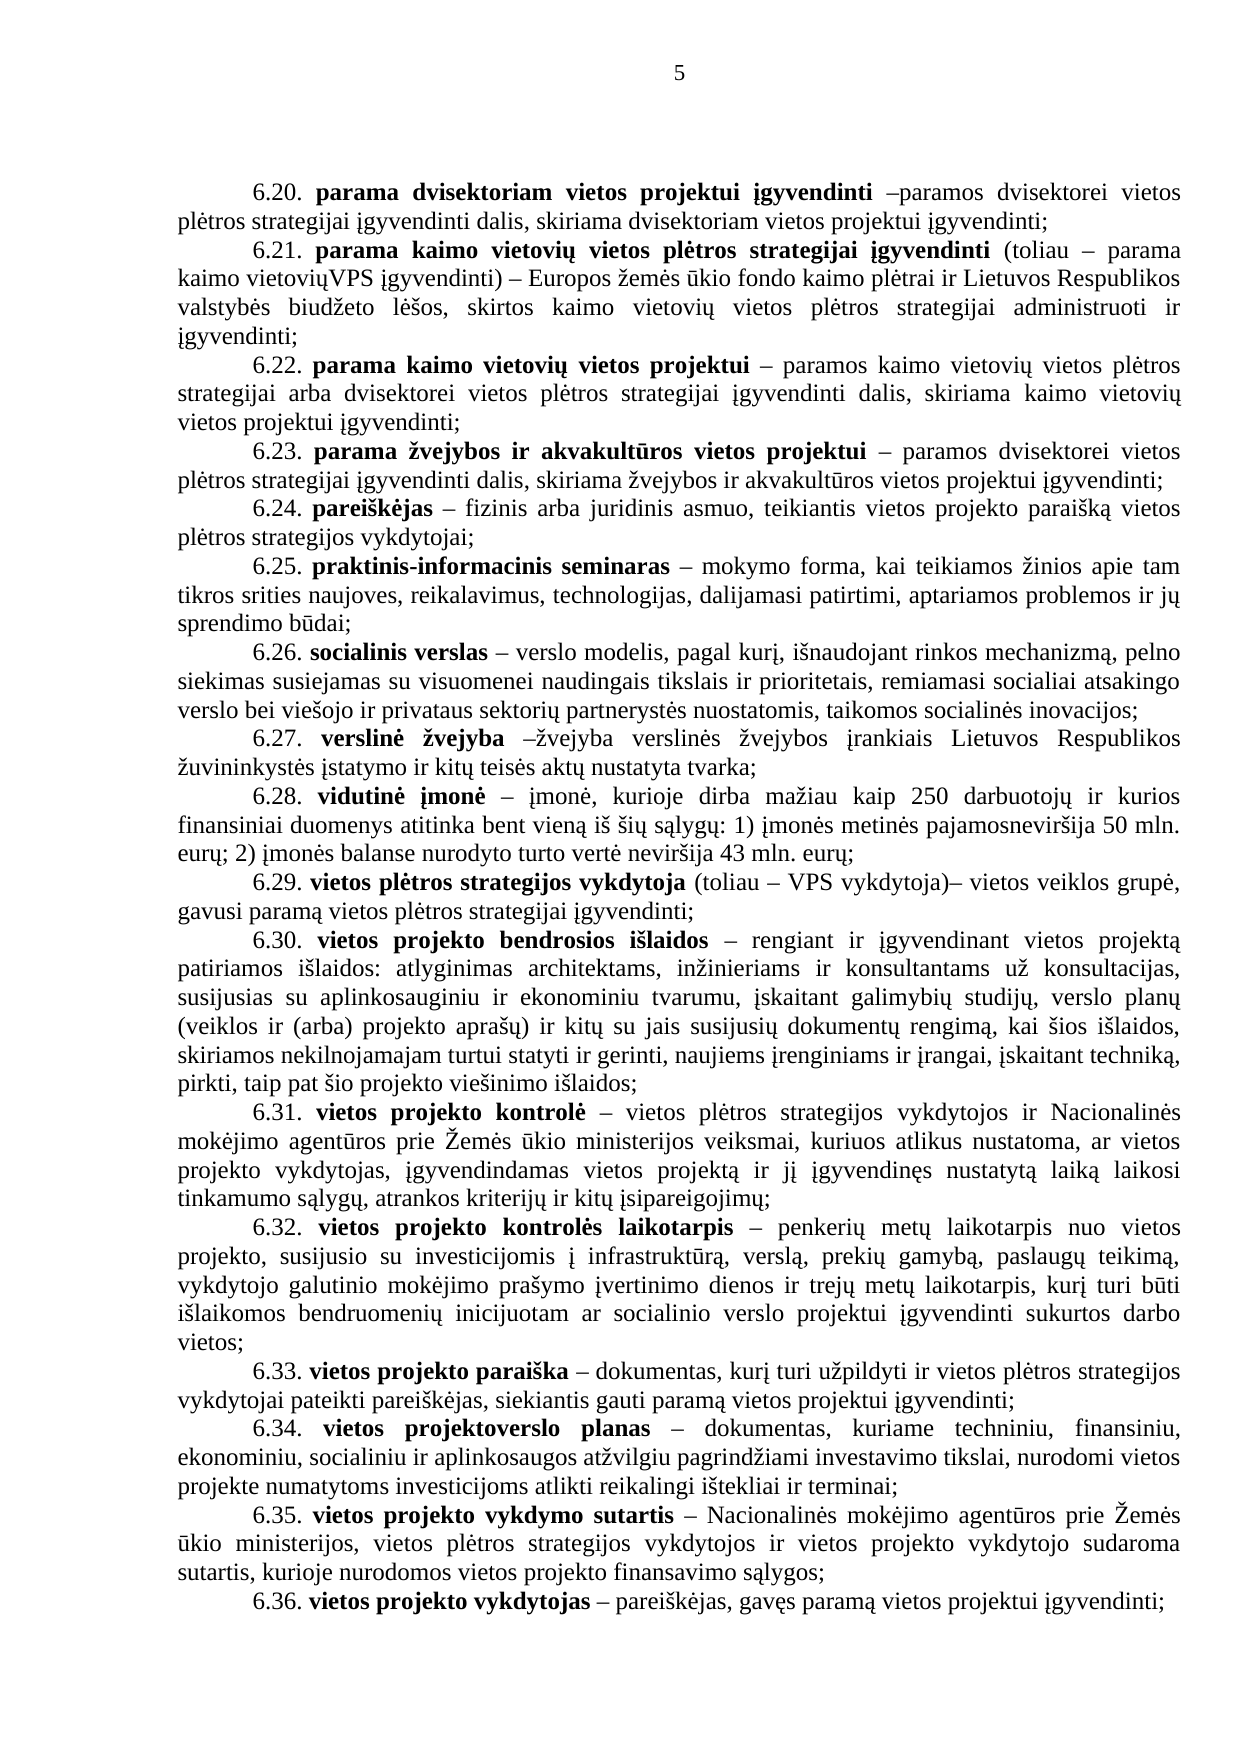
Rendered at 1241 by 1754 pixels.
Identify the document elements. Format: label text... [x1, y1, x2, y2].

text 6.20. parama dvisektoriam vietos projektui įgyvendinti –paramos dvisektorei vietos plėtros strategijai įgyvendinti dalis, skiriama dvisektoriam vietos projektui įgyvendinti; [177, 177, 1181, 235]
text 6.22. parama kaimo vietovių vietos projektui – paramos kaimo vietovių vietos plėtros strategijai arba dvisektorei vietos plėtros strategijai įgyvendinti dalis, skiriama kaimo vietovių vietos projektui įgyvendinti; [177, 350, 1181, 436]
text 6.36. vietos projekto vykdytojas – pareiškėjas, gavęs paramą vietos projektui įgyvendinti; [177, 1586, 1181, 1615]
text 6.34. vietos projektoverslo planas – dokumentas, kuriame techniniu, finansiniu, ekonominiu, socialiniu ir aplinkosaugos atžvilgiu pagrindžiami investavimo tikslai, nurodomi vietos projekte numatytoms investicijoms atlikti reikalingi ištekliai ir terminai; [177, 1413, 1181, 1500]
text 6.23. parama žvejybos ir akvakultūros vietos projektui – paramos dvisektorei vietos plėtros strategijai įgyvendinti dalis, skiriama žvejybos ir akvakultūros vietos projektui įgyvendinti; [177, 436, 1181, 493]
text 6.21. parama kaimo vietovių vietos plėtros strategijai įgyvendinti (toliau – parama kaimo vietoviųVPS įgyvendinti) – Europos žemės ūkio fondo kaimo plėtrai ir Lietuvos Respublikos valstybės biudžeto lėšos, skirtos kaimo vietovių vietos plėtros strategijai administruoti ir įgyvendinti; [177, 235, 1181, 350]
text 6.28. vidutinė įmonė – įmonė, kurioje dirba mažiau kaip 250 darbuotojų ir kurios finansiniai duomenys atitinka bent vieną iš šių sąlygų: 1) įmonės metinės pajamosneviršija 50 mln. eurų; 2) įmonės balanse nurodyto turto vertė neviršija 43 mln. eurų; [177, 781, 1181, 867]
text 6.26. socialinis verslas – verslo modelis, pagal kurį, išnaudojant rinkos mechanizmą, pelno siekimas susiejamas su visuomenei naudingais tikslais ir prioritetais, remiamasi socialiai atsakingo verslo bei viešojo ir privataus sektorių partnerystės nuostatomis, taikomos socialinės inovacijos; [177, 637, 1181, 723]
text 6.27. verslinė žvejyba –žvejyba verslinės žvejybos įrankiais Lietuvos Respublikos žuvininkystės įstatymo ir kitų teisės aktų nustatyta tvarka; [177, 723, 1181, 781]
text 6.31. vietos projekto kontrolė – vietos plėtros strategijos vykdytojos ir Nacionalinės mokėjimo agentūros prie Žemės ūkio ministerijos veiksmai, kuriuos atlikus nustatoma, ar vietos projekto vykdytojas, įgyvendindamas vietos projektą ir jį įgyvendinęs nustatytą laiką laikosi tinkamumo sąlygų, atrankos kriterijų ir kitų įsipareigojimų; [177, 1097, 1181, 1212]
text 6.33. vietos projekto paraiška – dokumentas, kurį turi užpildyti ir vietos plėtros strategijos vykdytojai pateikti pareiškėjas, siekiantis gauti paramą vietos projektui įgyvendinti; [177, 1356, 1181, 1413]
text 6.25. praktinis-informacinis seminaras – mokymo forma, kai teikiamos žinios apie tam tikros srities naujoves, reikalavimus, technologijas, dalijamasi patirtimi, aptariamos problemos ir jų sprendimo būdai; [177, 551, 1181, 637]
text 6.29. vietos plėtros strategijos vykdytoja (toliau – VPS vykdytoja)– vietos veiklos grupė, gavusi paramą vietos plėtros strategijai įgyvendinti; [177, 867, 1181, 925]
text 6.30. vietos projekto bendrosios išlaidos – rengiant ir įgyvendinant vietos projektą patiriamos išlaidos: atlyginimas architektams, inžinieriams ir konsultantams už konsultacijas, susijusias su aplinkosauginiu ir ekonominiu tvarumu, įskaitant galimybių studijų, verslo planų (veiklos ir (arba) projekto aprašų) ir kitų su jais susijusių dokumentų rengimą, kai šios išlaidos, skiriamos nekilnojamajam turtui statyti ir gerinti, naujiems įrenginiams ir įrangai, įskaitant techniką, pirkti, taip pat šio projekto viešinimo išlaidos; [177, 925, 1181, 1097]
text 6.32. vietos projekto kontrolės laikotarpis – penkerių metų laikotarpis nuo vietos projekto, susijusio su investicijomis į infrastruktūrą, verslą, prekių gamybą, paslaugų teikimą, vykdytojo galutinio mokėjimo prašymo įvertinimo dienos ir trejų metų laikotarpis, kurį turi būti išlaikomos bendruomenių inicijuotam ar socialinio verslo projektui įgyvendinti sukurtos darbo vietos; [177, 1212, 1181, 1356]
text 6.24. pareiškėjas – fizinis arba juridinis asmuo, teikiantis vietos projekto paraišką vietos plėtros strategijos vykdytojai; [177, 493, 1181, 551]
text 6.35. vietos projekto vykdymo sutartis – Nacionalinės mokėjimo agentūros prie Žemės ūkio ministerijos, vietos plėtros strategijos vykdytojos ir vietos projekto vykdytojo sudaroma sutartis, kurioje nurodomos vietos projekto finansavimo sąlygos; [177, 1500, 1181, 1586]
